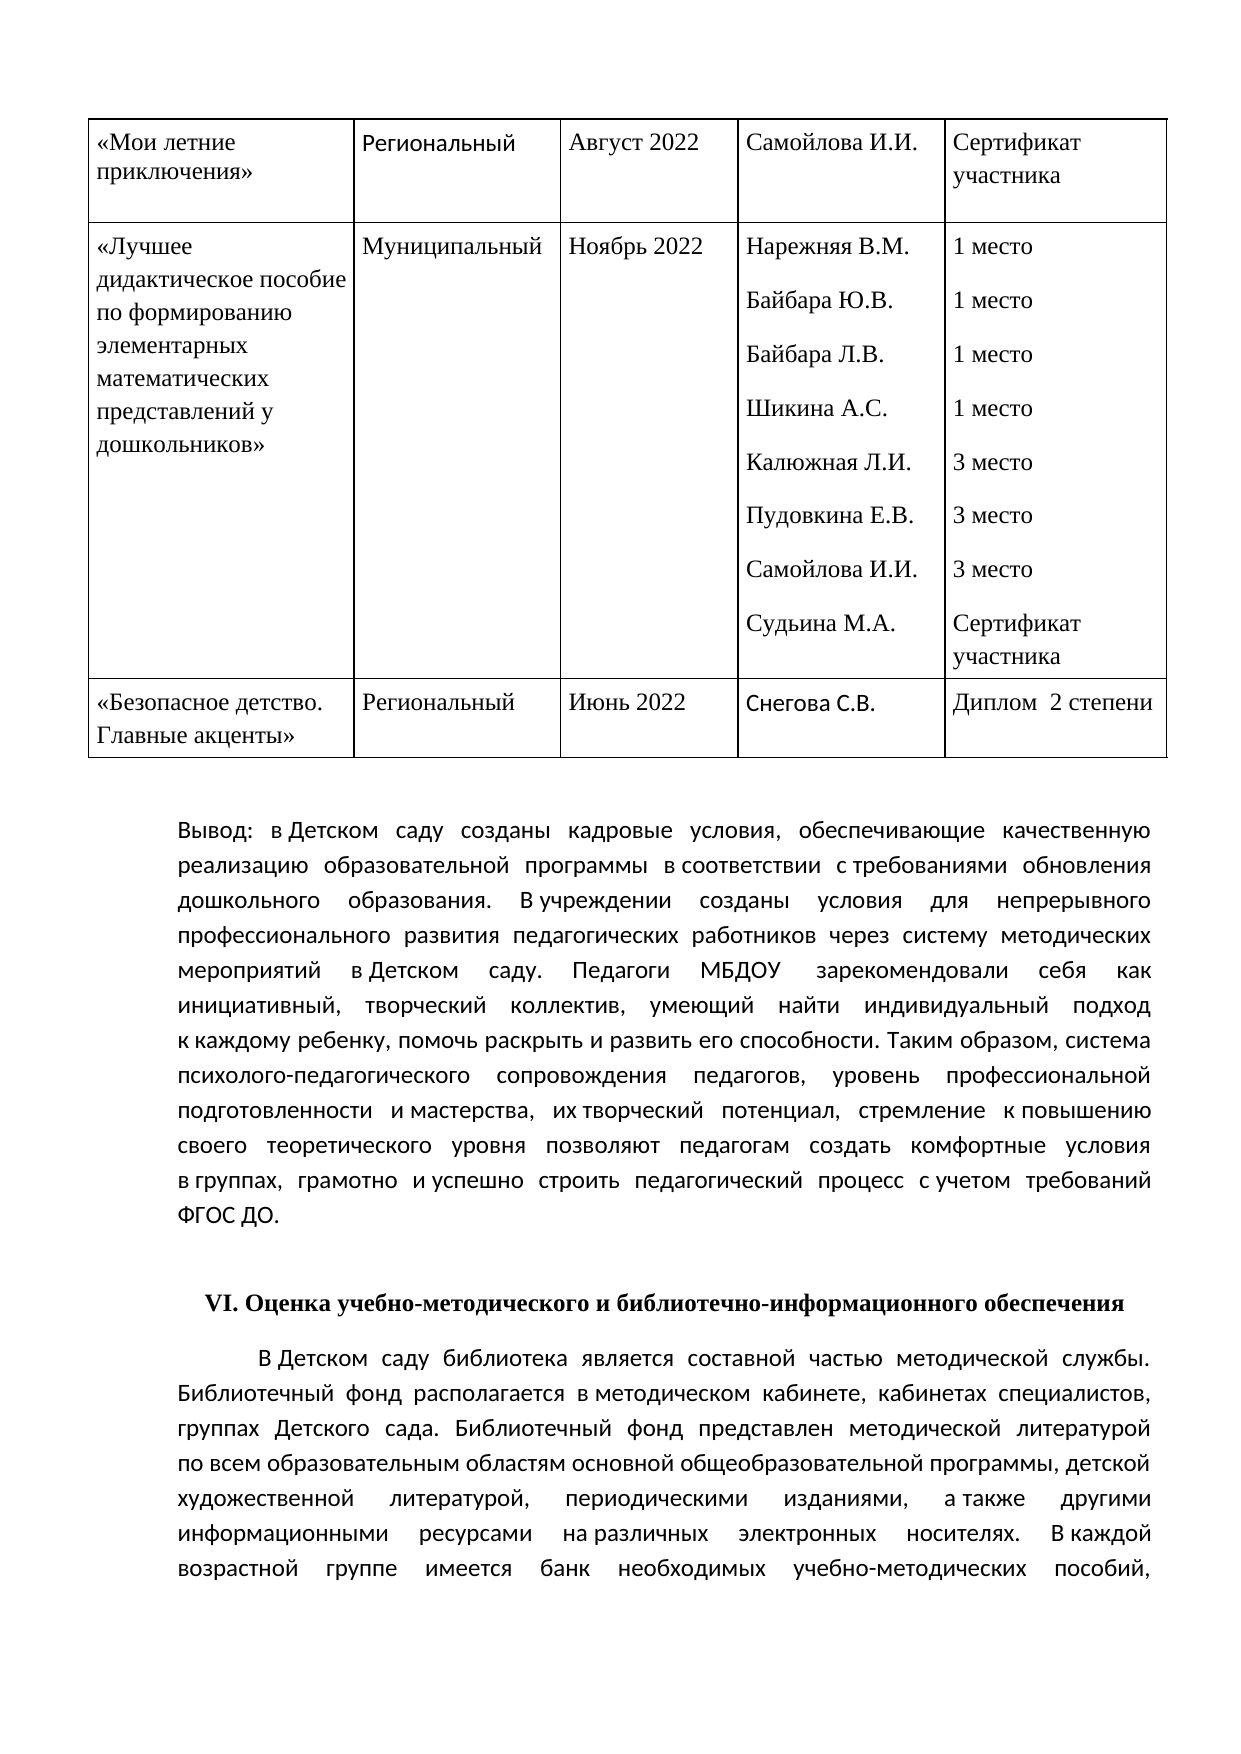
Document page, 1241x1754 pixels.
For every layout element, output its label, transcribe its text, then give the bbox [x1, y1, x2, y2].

table_cell 1 место 1 место 1 место 1 место 3 место 3 место 3 место Сертификат участника [946, 223, 1166, 678]
text VI. Оценка учебно-методического и библиотечно-информационного обеспечения [177, 1288, 1152, 1317]
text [177, 1342, 1152, 1582]
table_cell «Лучшее дидактическое пособие по формированию элементарных математических представлений у дошкольников» [89, 223, 353, 678]
table_cell Диплом 2 степени [946, 679, 1166, 757]
table_cell «Безопасное детство. Главные акценты» [89, 679, 353, 757]
table_cell Сертификат участника [946, 120, 1166, 222]
table_cell Июнь 2022 [561, 679, 737, 757]
table_cell «Мои летние приключения» [89, 120, 353, 222]
table_cell Ноябрь 2022 [561, 223, 737, 678]
table_cell Региональный [355, 679, 560, 757]
table_cell Снегова С.В. [739, 679, 944, 757]
table_cell Нарежняя В.М. Байбара Ю.В. Байбара Л.В. Шикина А.С. Калюжная Л.И. Пудовкина Е.В. Самойлова И.И. Судьина М.А. [739, 223, 944, 678]
table_cell Региональный [355, 120, 560, 222]
table_cell Муниципальный [355, 223, 560, 678]
table_cell Самойлова И.И. [739, 120, 944, 222]
text Вывод: в Детском саду созданы кадровые условия, обеспечивающие качественную реализацию образовательной программы в соответствии с требованиями обновления дошкольного образования. В учреждении созданы условия для непрерывного профессионального развития педагогических работников через систему методических мероприятий в Детском саду. Педагоги МБДОУ зарекомендовали себя как инициативный, творческий коллектив, умеющий найти индивидуальный подход к каждому ребенку, помочь раскрыть и развить его способности. Таким образом, система психолого-педагогического сопровождения педагогов, уровень профессиональной подготовленности и мастерства, их творческий потенциал, стремление к повышению своего теоретического уровня позволяют педагогам создать комфортные условия в группах, грамотно и успешно строить педагогический процесс с учетом требований ФГОС ДО. [177, 814, 1152, 1229]
table_cell Август 2022 [561, 120, 737, 222]
